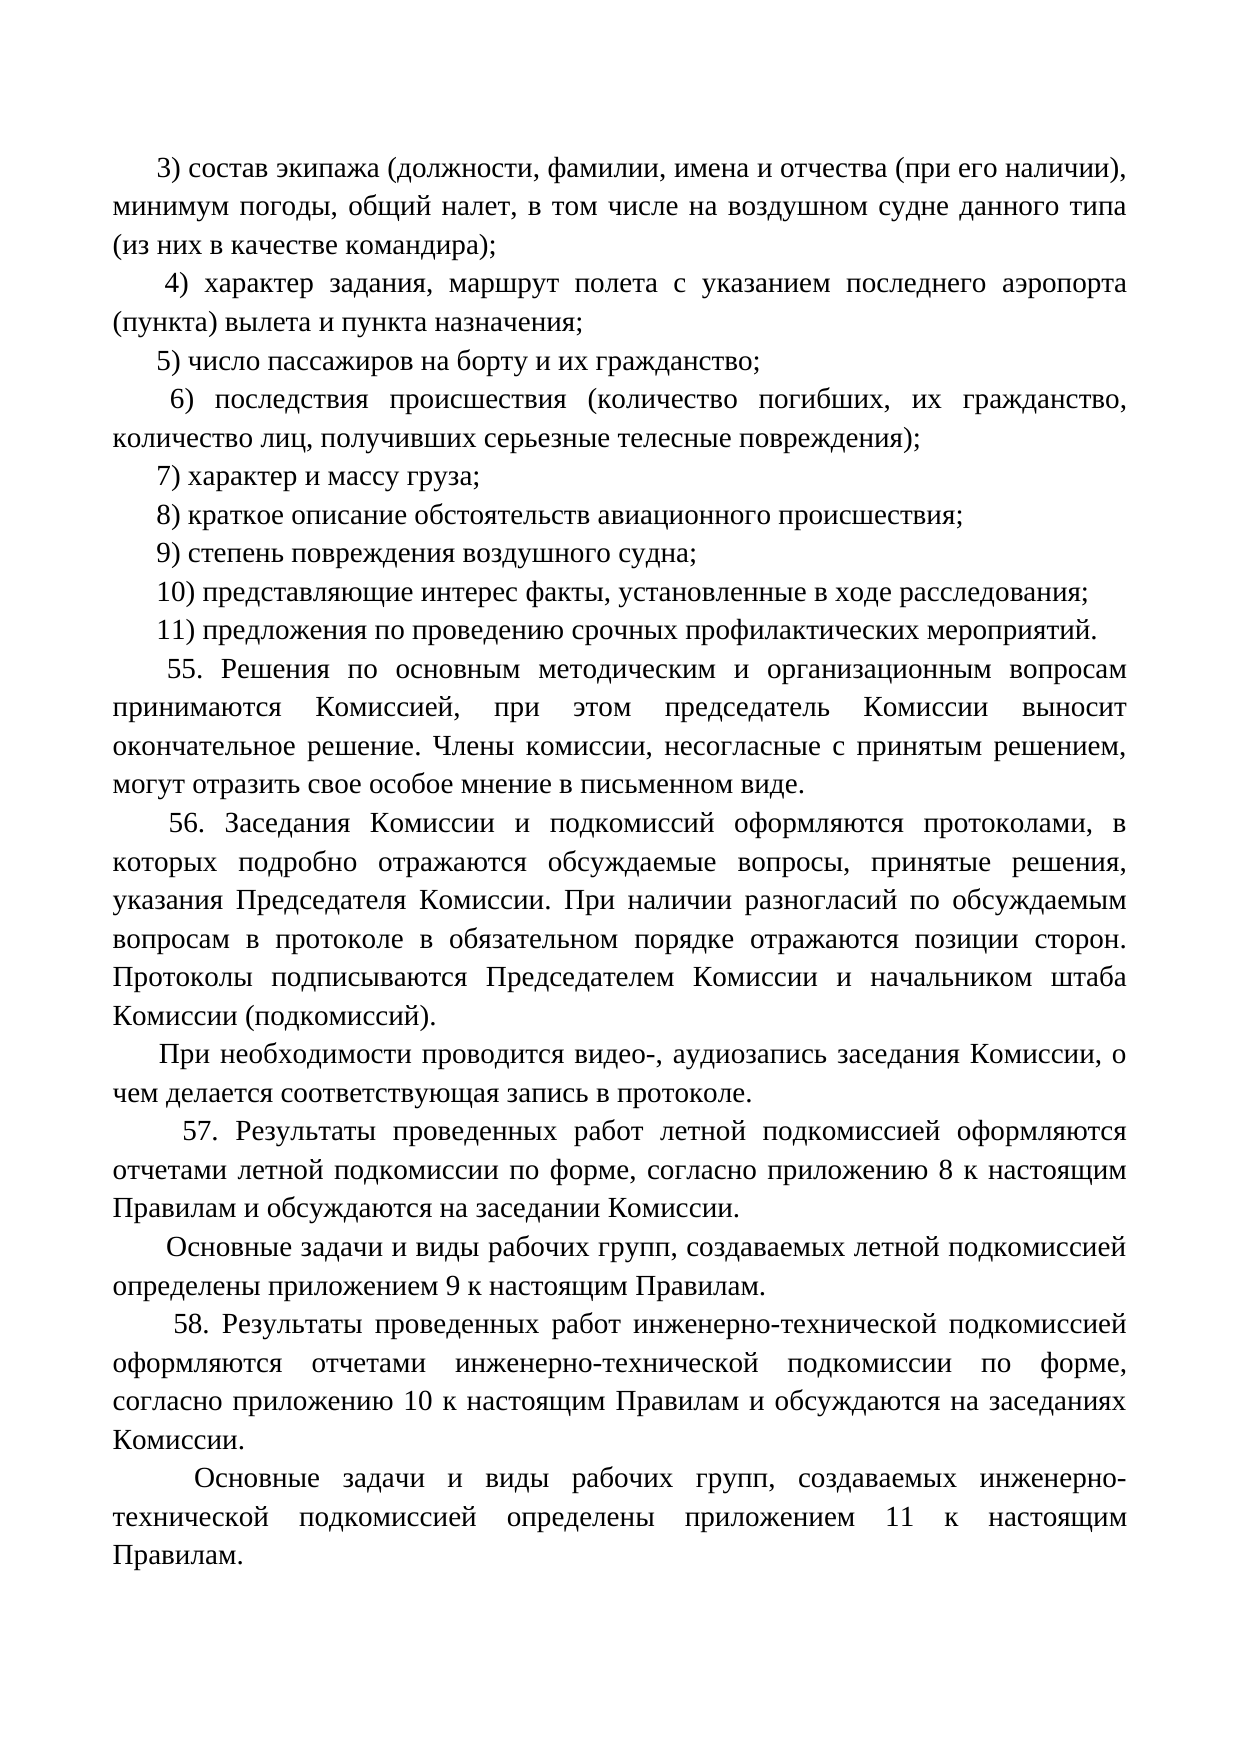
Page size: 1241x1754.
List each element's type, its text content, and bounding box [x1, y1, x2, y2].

text 56. Заседания Комиссии и подкомиссий оформляются протоколами, в которых подробно отражаются обсуждаемые вопросы, принятые решения, указания Председателя Комиссии. При наличии разногласий по обсуждаемым вопросам в протоколе в обязательном порядке отражаются позиции сторон. Протоколы подписываются Председателем Комиссии и начальником штаба Комиссии (подкомиссий). [112, 805, 1128, 1031]
text 55. Решения по основным методическим и организационным вопросам принимаются Комиссией, при этом председатель Комиссии выносит окончательное решение. Члены комиссии, несогласные с принятым решением, могут отразить свое особое мнение в письменном виде. [112, 651, 1128, 800]
text 7) характер и массу груза; [112, 458, 1128, 492]
text 11) предложения по проведению срочных профилактических мероприятий. [112, 612, 1128, 646]
text 58. Результаты проведенных работ инженерно-технической подкомиссией оформляются отчетами инженерно-технической подкомиссии по форме, согласно приложению 10 к настоящим Правилам и обсуждаются на заседаниях Комиссии. [112, 1306, 1128, 1455]
text 10) представляющие интерес факты, установленные в ходе расследования; [112, 574, 1128, 607]
text 8) краткое описание обстоятельств авиационного происшествия; [112, 497, 1128, 530]
text Основные задачи и виды рабочих групп, создаваемых летной подкомиссией определены приложением 9 к настоящим Правилам. [112, 1229, 1128, 1301]
text 6) последствия происшествия (количество погибших, их гражданство, количество лиц, получивших серьезные телесные повреждения); [112, 381, 1128, 453]
text 57. Результаты проведенных работ летной подкомиссией оформляются отчетами летной подкомиссии по форме, согласно приложению 8 к настоящим Правилам и обсуждаются на заседании Комиссии. [112, 1113, 1128, 1224]
text 9) степень повреждения воздушного судна; [112, 535, 1128, 569]
text При необходимости проводится видео-, аудиозапись заседания Комиссии, о чем делается соответствующая запись в протоколе. [112, 1036, 1128, 1108]
text 3) состав экипажа (должности, фамилии, имена и отчества (при его наличии), минимум погоды, общий налет, в том числе на воздушном судне данного типа (из них в качестве командира); [112, 150, 1128, 261]
text Основные задачи и виды рабочих групп, создаваемых инженерно-технической подкомиссией определены приложением 11 к настоящим Правилам. [112, 1460, 1128, 1571]
text 4) характер задания, маршрут полета с указанием последнего аэропорта (пункта) вылета и пункта назначения; [112, 266, 1128, 338]
text 5) число пассажиров на борту и их гражданство; [112, 343, 1128, 376]
